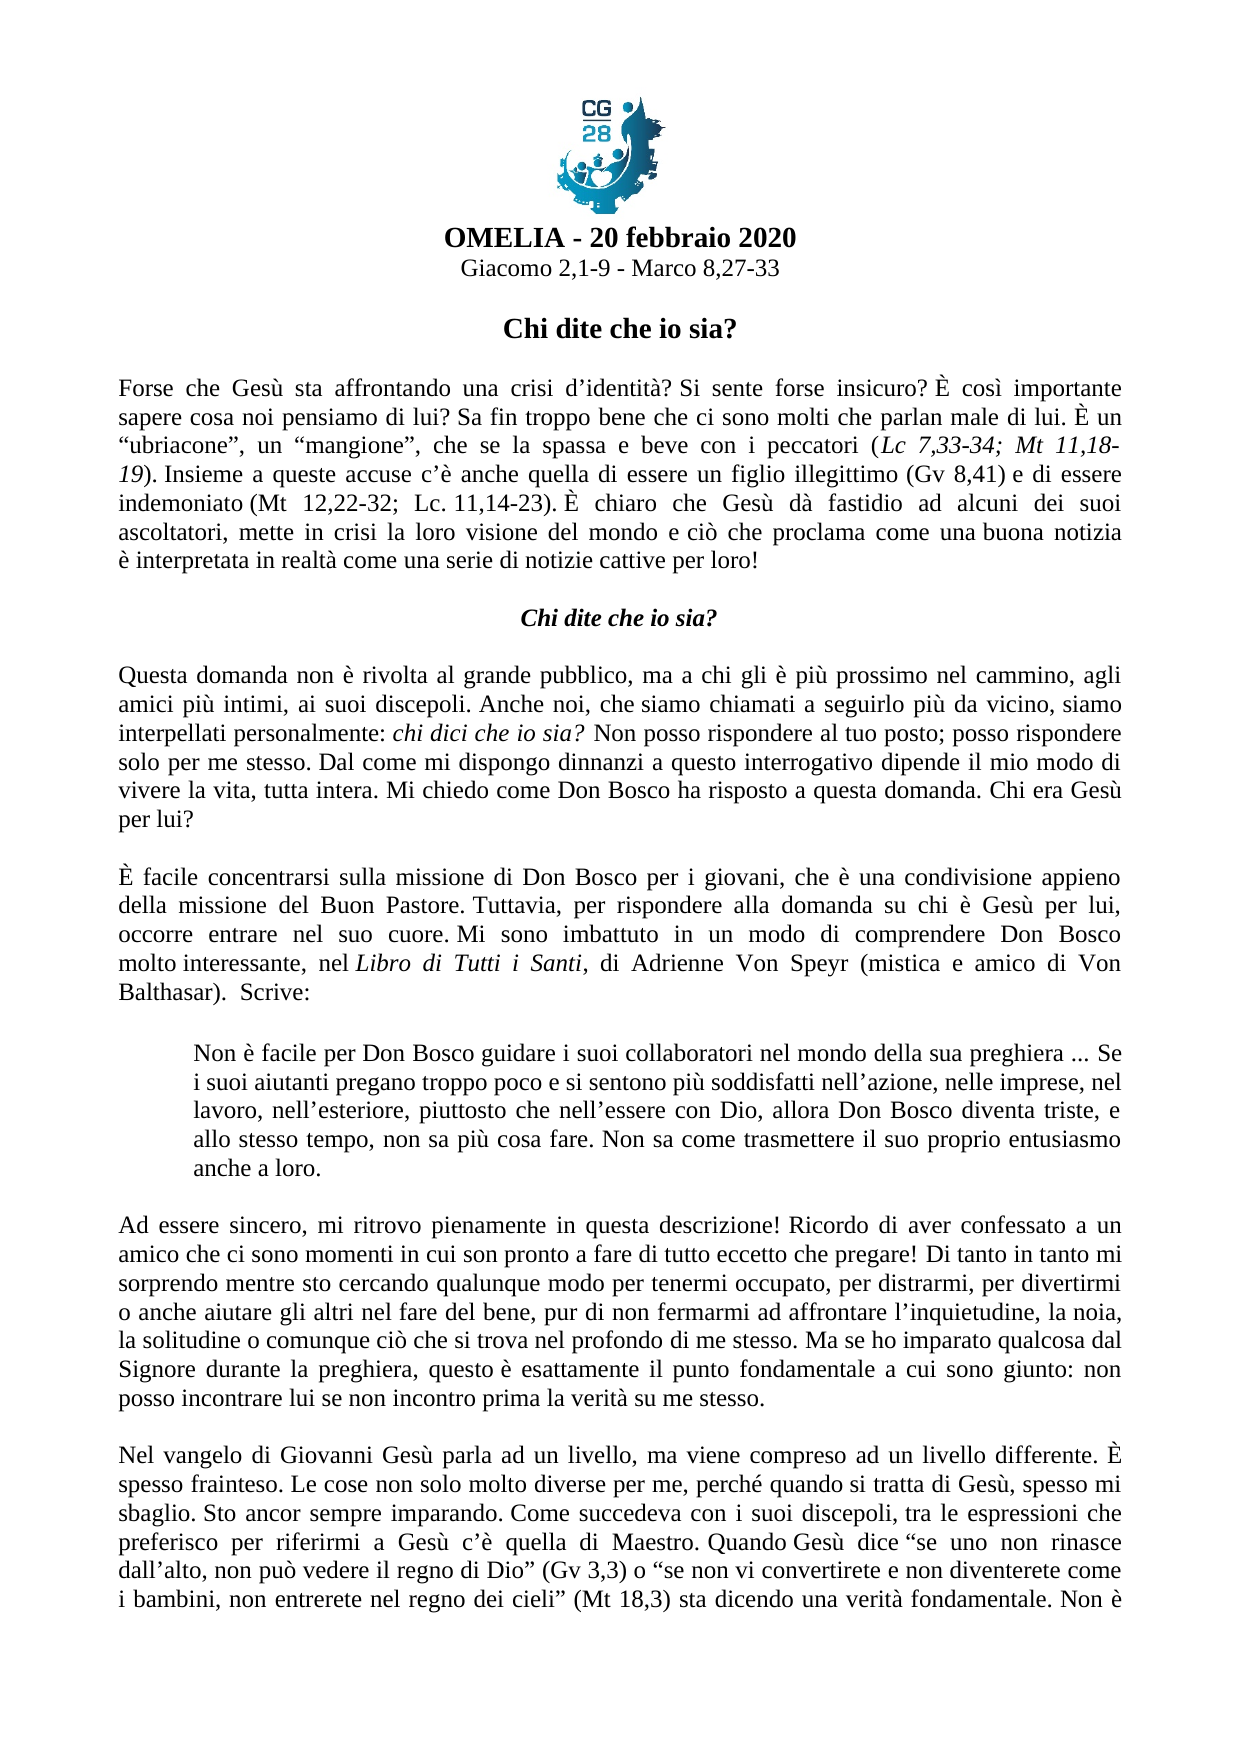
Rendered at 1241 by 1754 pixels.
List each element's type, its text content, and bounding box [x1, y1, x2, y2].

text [118, 1440, 1122, 1613]
text Chi dite che io sia? [118, 603, 1122, 632]
text Giacomo 2,1-9 - Marco 8,27-33 [118, 253, 1122, 282]
text Questa domanda non è rivolta al grande pubblico, ma a chi gli è più prossimo nel cammino, agli amici più intimi, ai suoi discepoli. Anche noi, che siamo chiamati a seguirlo più da vicino, siamo interpellati personalmente: chi dici che io sia? Non posso rispondere al tuo posto; posso rispondere solo per me stesso. Dal come mi dispongo dinnanzi a questo interrogativo dipende il mio modo di vivere la vita, tutta intera. Mi chiedo come Don Bosco ha risposto a questa domanda. Chi era Gesù per lui? [118, 661, 1122, 833]
text Ad essere sincero, mi ritrovo pienamente in questa descrizione! Ricordo di aver confessato a un amico che ci sono momenti in cui son pronto a fare di tutto eccetto che pregare! Di tanto in tanto mi sorprendo mentre sto cercando qualunque modo per tenermi occupato, per distrarmi, per divertirmi o anche aiutare gli altri nel fare del bene, pur di non fermarmi ad affrontare l’inquietudine, la noia, la solitudine o comunque ciò che si trova nel profondo di me stesso. Ma se ho imparato qualcosa dal Signore durante la preghiera, questo è esattamente il punto fondamentale a cui sono giunto: non posso incontrare lui se non incontro prima la verità su me stesso. [118, 1210, 1122, 1412]
text Non è facile per Don Bosco guidare i suoi collaboratori nel mondo della sua preghiera ... Se i suoi aiutanti pregano troppo poco e si sentono più soddisfatti nell’azione, nelle imprese, nel lavoro, nell’esteriore, piuttosto che nell’essere con Dio, allora Don Bosco diventa triste, e allo stesso tempo, non sa più cosa fare. Non sa come trasmettere il suo proprio entusiasmo anche a loro. [193, 1038, 1122, 1182]
text Forse che Gesù sta affrontando una crisi d’identità? Si sente forse insicuro? È così importante sapere cosa noi pensiamo di lui? Sa fin troppo bene che ci sono molti che parlan male di lui. È un “ubriacone”, un “mangione”, che se la spassa e beve con i peccatori (Lc 7,33-34; Mt 11,18-19). Insieme a queste accuse c’è anche quella di essere un figlio illegittimo (Gv 8,41) e di essere indemoniato (Mt 12,22-32; Lc. 11,14-23). È chiaro che Gesù dà fastidio ad alcuni dei suoi ascoltatori, mette in crisi la loro visione del mondo e ciò che proclama come una buona notizia è interpretata in realtà come una serie di notizie cattive per loro! [118, 373, 1122, 574]
text È facile concentrarsi sulla missione di Don Bosco per i giovani, che è una condivisione appieno della missione del Buon Pastore. Tuttavia, per rispondere alla domanda su chi è Gesù per lui, occorre entrare nel suo cuore. Mi sono imbattuto in un modo di comprendere Don Bosco molto interessante, nel Libro di Tutti i Santi, di Adrienne Von Speyr (mistica e amico di Von Balthasar). Scrive: [118, 862, 1122, 1006]
text Chi dite che io sia? [118, 311, 1122, 344]
picture [547, 87, 670, 221]
text OMELIA - 20 febbraio 2020 [118, 220, 1122, 253]
